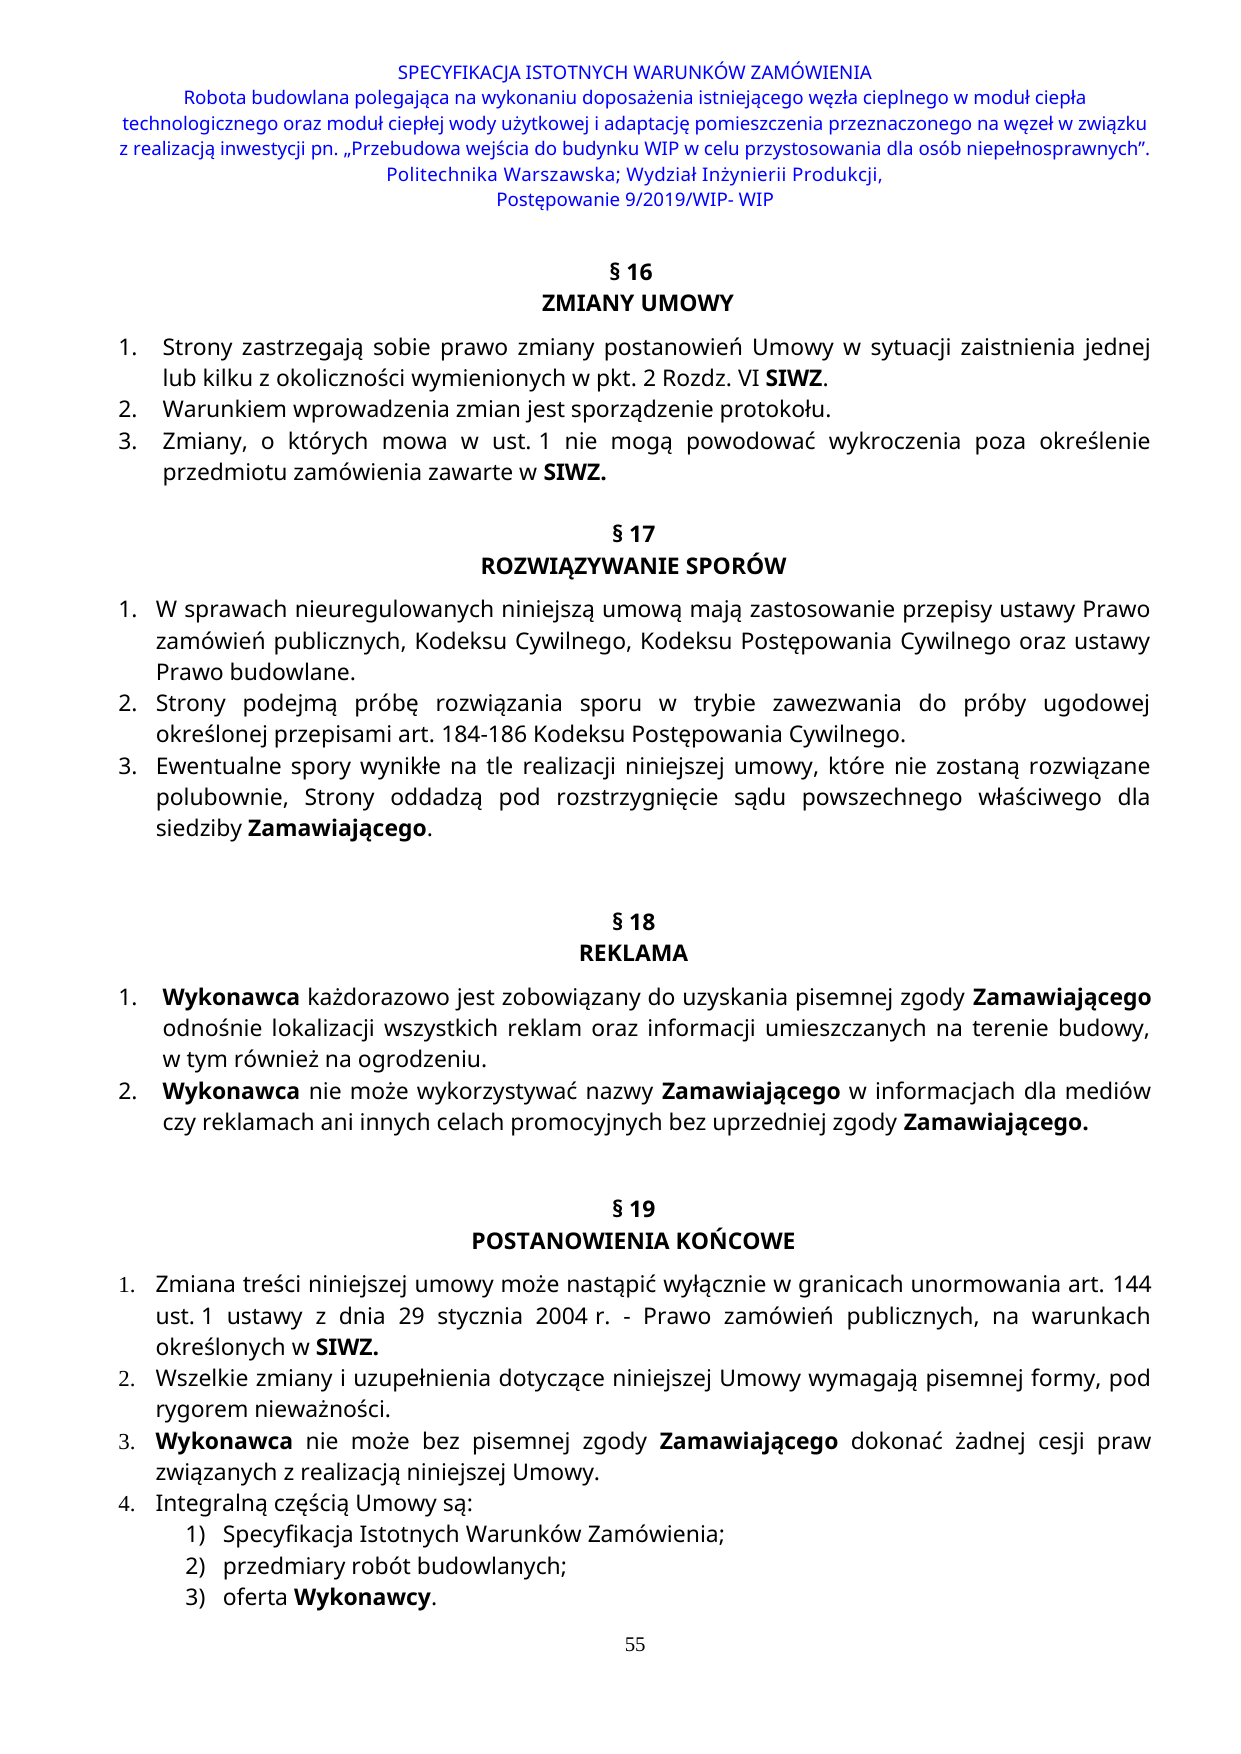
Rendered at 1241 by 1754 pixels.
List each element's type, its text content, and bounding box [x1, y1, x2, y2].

list W sprawach nieuregulowanych niniejszą umową mają zastosowanie przepisy ustawy Prawo zamówień publicznych, Kodeksu Cywilnego, Kodeksu Postępowania Cywilnego oraz ustawy Prawo budowlane. [118, 593, 1152, 687]
list Zmiana treści niniejszej umowy może nastąpić wyłącznie w granicach unormowania art. 144 ust. 1 ustawy z dnia 29 stycznia 2004 r. - Prawo zamówień publicznych, na warunkach określonych w SIWZ. [118, 1268, 1152, 1362]
list Warunkiem wprowadzenia zmian jest sporządzenie protokołu. [118, 393, 1152, 425]
text § 16 [118, 256, 1157, 287]
text § 18 [118, 906, 1149, 937]
list Integralną częścią Umowy są: [118, 1487, 1152, 1518]
list oferta Wykonawcy. [185, 1581, 1152, 1612]
list Strony zastrzegają sobie prawo zmiany postanowień Umowy w sytuacji zaistnienia jednej lub kilku z okoliczności wymienionych w pkt. 2 Rozdz. VI SIWZ. [118, 331, 1152, 393]
list Strony podejmą próbę rozwiązania sporu w trybie zawezwania do próby ugodowej określonej przepisami art. 184-186 Kodeksu Postępowania Cywilnego. [118, 687, 1152, 750]
list Specyfikacja Istotnych Warunków Zamówienia; [185, 1518, 1152, 1550]
list Ewentualne spory wynikłe na tle realizacji niniejszej umowy, które nie zostaną rozwiązane polubownie, Strony oddadzą pod rozstrzygnięcie sądu powszechnego właściwego dla siedziby Zamawiającego. [118, 750, 1152, 843]
text § 17 [118, 518, 1149, 550]
list Wykonawca każdorazowo jest zobowiązany do uzyskania pisemnej zgody Zamawiającego odnośnie lokalizacji wszystkich reklam oraz informacji umieszczanych na terenie budowy, w tym również na ogrodzeniu. [118, 981, 1152, 1075]
list Wszelkie zmiany i uzupełnienia dotyczące niniejszej Umowy wymagają pisemnej formy, pod rygorem nieważności. [118, 1362, 1152, 1425]
text REKLAMA [118, 937, 1149, 968]
text § 19 [118, 1193, 1149, 1225]
list Wykonawca nie może wykorzystywać nazwy Zamawiającego w informacjach dla mediów czy reklamach ani innych celach promocyjnych bez uprzedniej zgody Zamawiającego. [118, 1075, 1152, 1137]
list Wykonawca nie może bez pisemnej zgody Zamawiającego dokonać żadnej cesji praw związanych z realizacją niniejszej Umowy. [118, 1425, 1152, 1487]
list przedmiary robót budowlanych; [185, 1550, 1152, 1581]
text ZMIANY UMOWY [118, 287, 1157, 318]
text POSTANOWIENIA KOŃCOWE [118, 1225, 1149, 1256]
list Zmiany, o których mowa w ust. 1 nie mogą powodować wykroczenia poza określenie przedmiotu zamówienia zawarte w SIWZ. [118, 425, 1152, 487]
text ROZWIĄZYWANIE SPORÓW [118, 550, 1149, 581]
